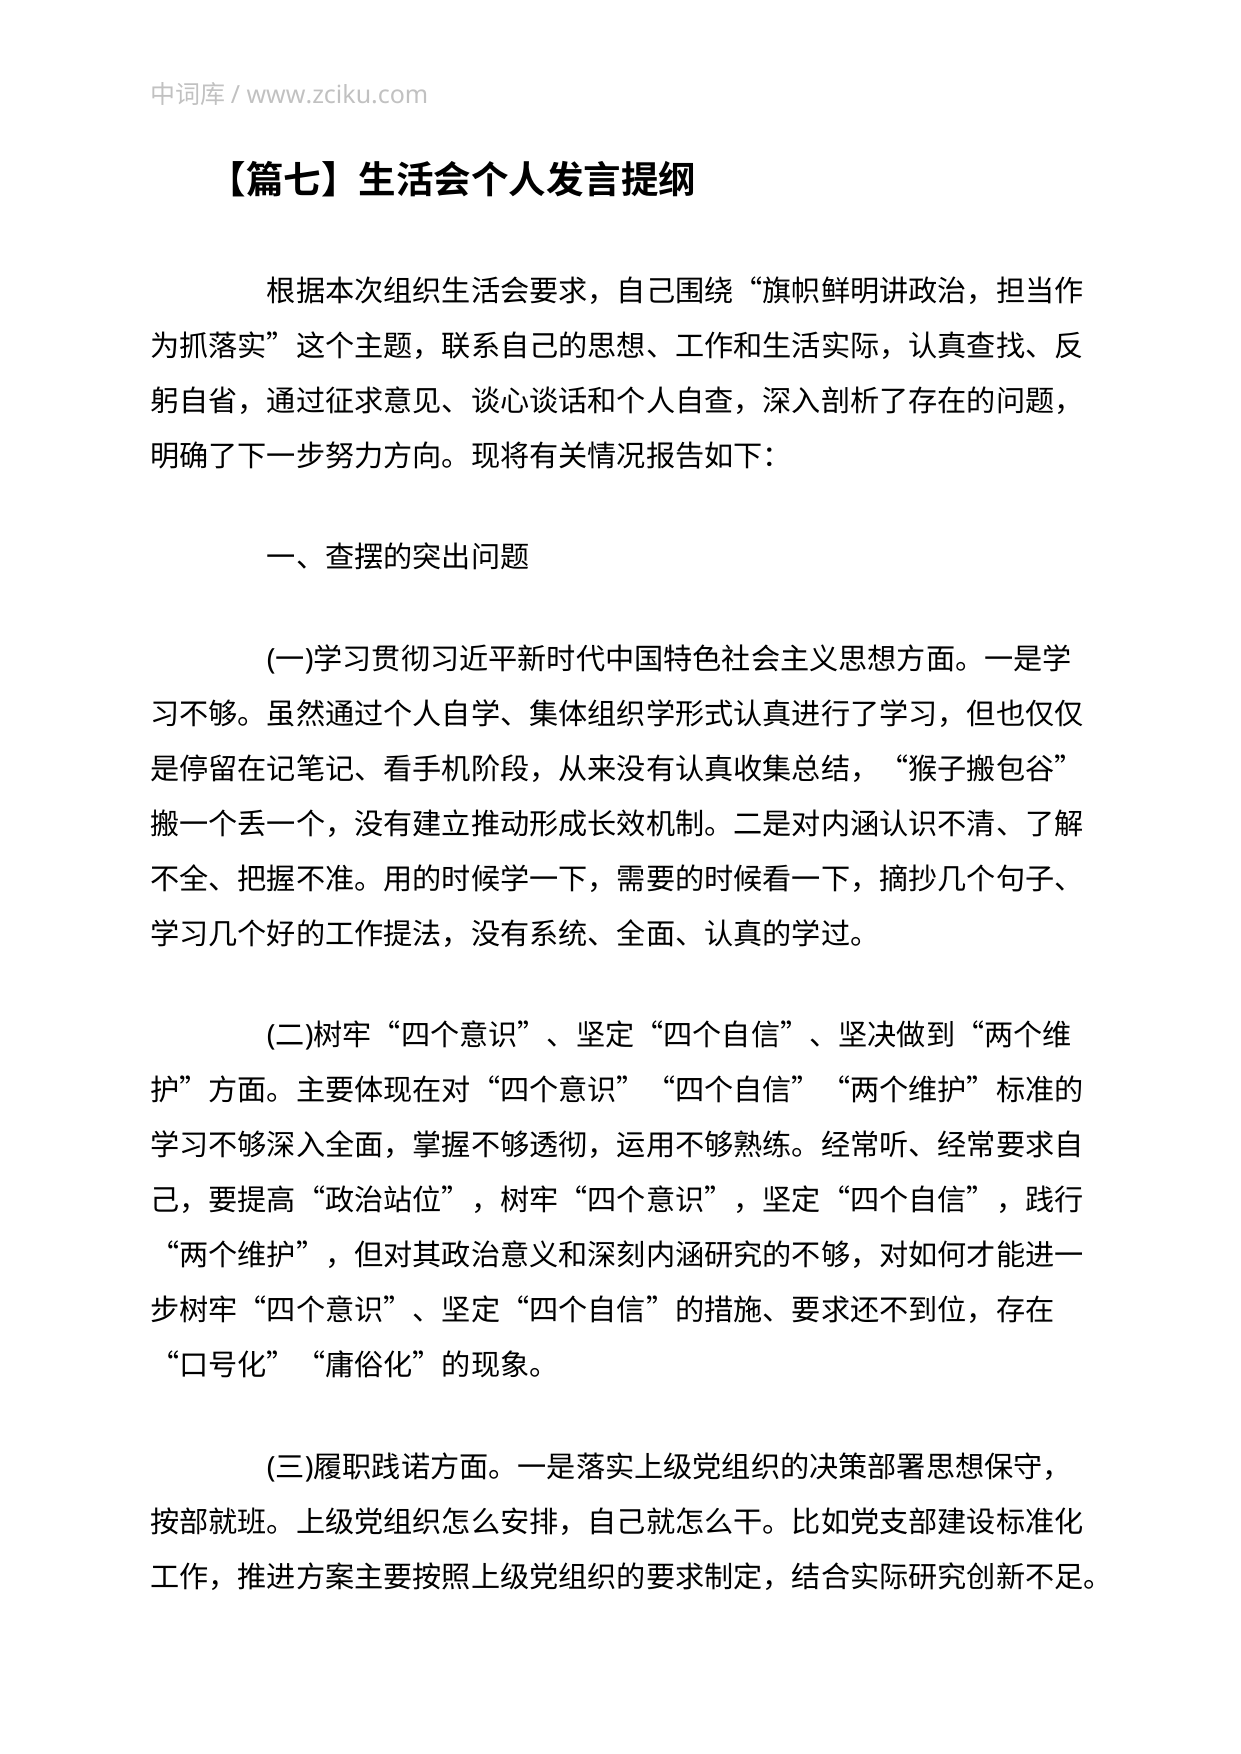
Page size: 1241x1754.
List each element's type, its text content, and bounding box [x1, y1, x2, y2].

text 【篇七】生活会个人发言提纲 [150, 150, 1090, 204]
text (一)学习贯彻习近平新时代中国特色社会主义思想方面。一是学习不够。虽然通过个人自学、集体组织学形式认真进行了学习，但也仅仅是停留在记笔记、看手机阶段，从来没有认真收集总结，“猴子搬包谷”搬一个丢一个，没有建立推动形成长效机制。二是对内涵认识不清、了解不全、把握不准。用的时候学一下，需要的时候看一下，摘抄几个句子、学习几个好的工作提法，没有系统、全面、认真的学过。 [150, 636, 1090, 952]
text (二)树牢“四个意识”、坚定“四个自信”、坚决做到“两个维护”方面。主要体现在对“四个意识”“四个自信”“两个维护”标准的学习不够深入全面，掌握不够透彻，运用不够熟练。经常听、经常要求自己，要提高“政治站位”，树牢“四个意识”，坚定“四个自信”，践行“两个维护”，但对其政治意义和深刻内涵研究的不够，对如何才能进一步树牢“四个意识”、坚定“四个自信”的措施、要求还不到位，存在“口号化”“庸俗化”的现象。 [150, 1012, 1090, 1384]
text 一、查摆的突出问题 [150, 534, 1090, 576]
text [150, 1443, 1090, 1595]
text 根据本次组织生活会要求，自己围绕“旗帜鲜明讲政治，担当作为抓落实”这个主题，联系自己的思想、工作和生活实际，认真查找、反躬自省，通过征求意见、谈心谈话和个人自查，深入剖析了存在的问题，明确了下一步努力方向。现将有关情况报告如下： [150, 267, 1090, 474]
